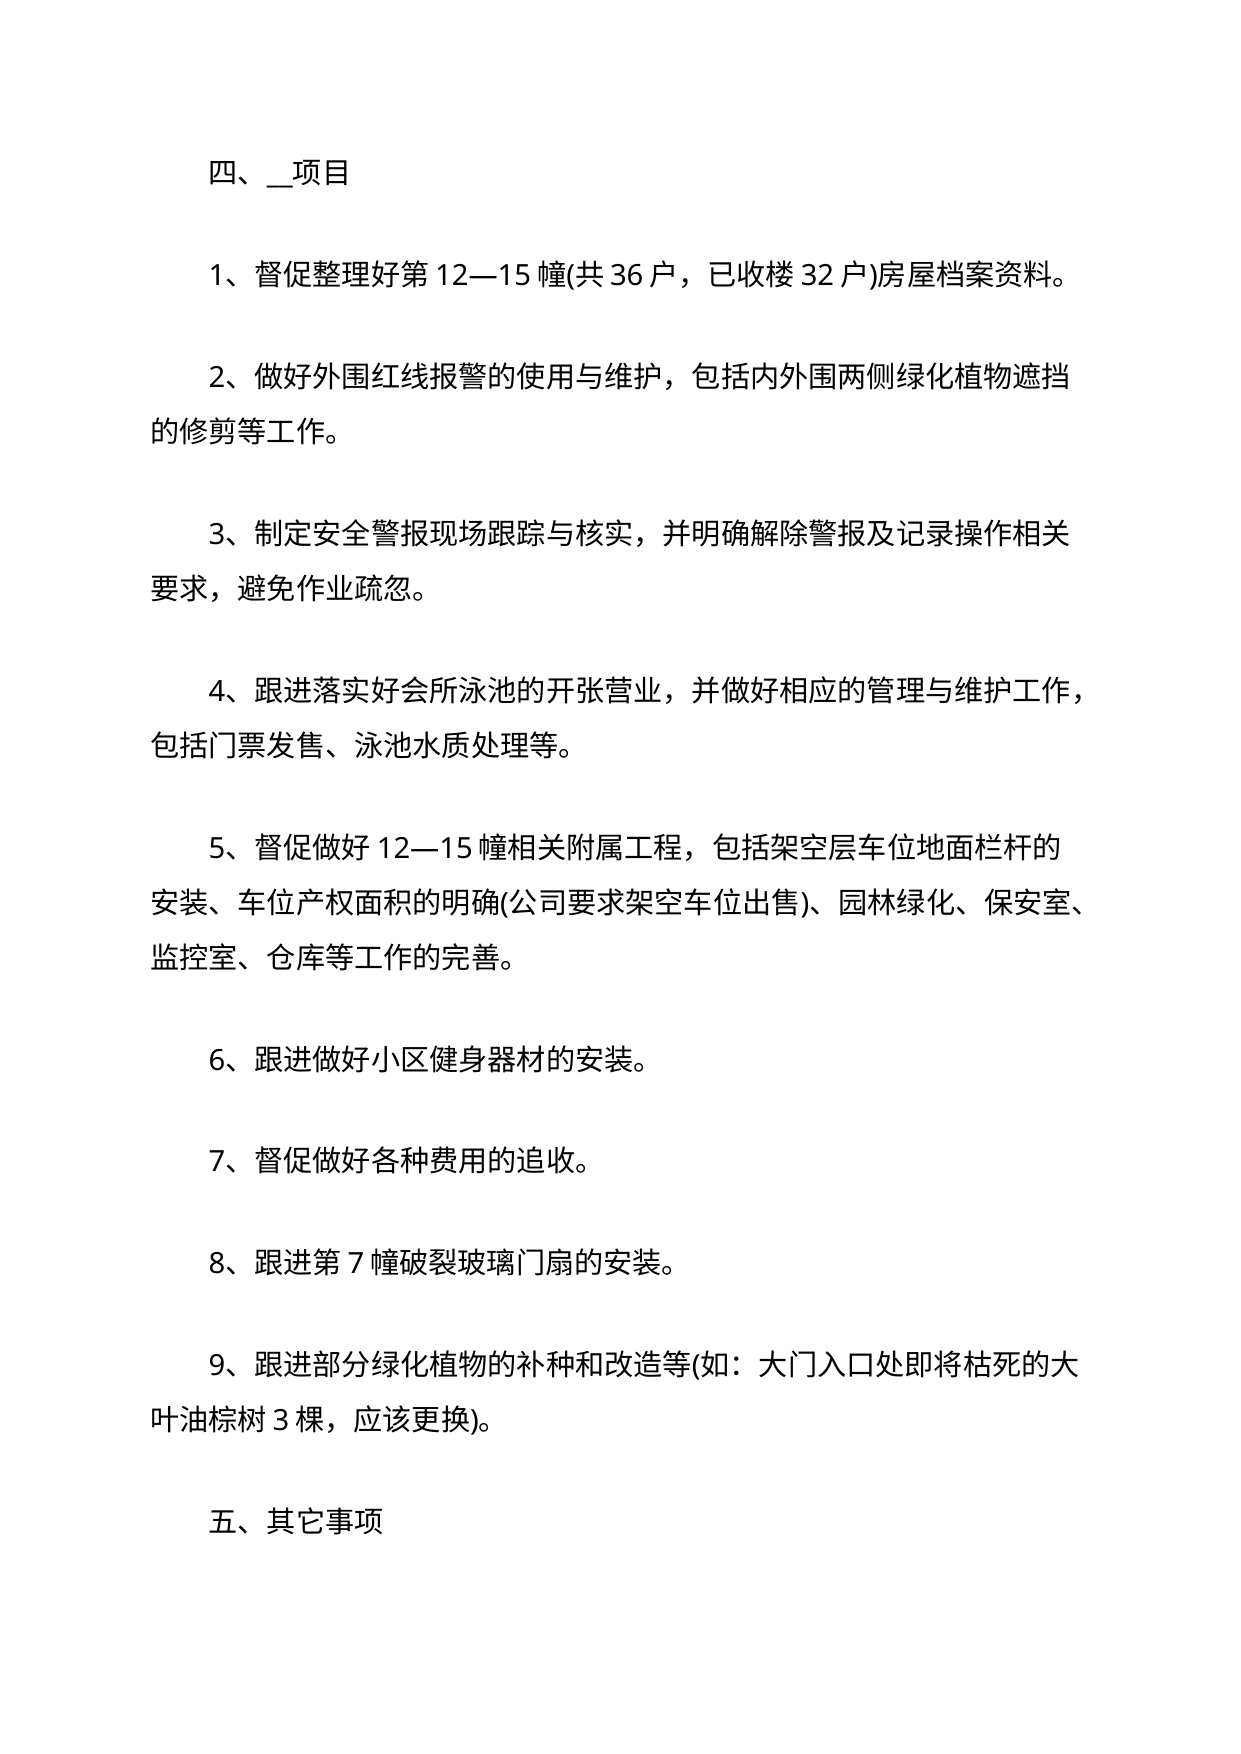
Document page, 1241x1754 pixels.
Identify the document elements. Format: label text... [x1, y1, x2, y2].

text 3、制定安全警报现场跟踪与核实，并明确解除警报及记录操作相关要求，避免作业疏忽。 [150, 511, 1090, 608]
text 五、其它事项 [150, 1499, 1090, 1541]
text 四、__项目 [150, 150, 1090, 192]
text 5、督促做好12—15幢相关附属工程，包括架空层车位地面栏杆的安装、车位产权面积的明确(公司要求架空车位出售)、园林绿化、保安室、监控室、仓库等工作的完善。 [150, 824, 1090, 977]
text 4、跟进落实好会所泳池的开张营业，并做好相应的管理与维护工作，包括门票发售、泳池水质处理等。 [150, 667, 1090, 765]
text 7、督促做好各种费用的追收。 [150, 1138, 1090, 1180]
text 9、跟进部分绿化植物的补种和改造等(如：大门入口处即将枯死的大叶油棕树3棵，应该更换)。 [150, 1342, 1090, 1439]
text 8、跟进第7幢破裂玻璃门扇的安装。 [150, 1240, 1090, 1282]
text 6、跟进做好小区健身器材的安装。 [150, 1036, 1090, 1078]
text 2、做好外围红线报警的使用与维护，包括内外围两侧绿化植物遮挡的修剪等工作。 [150, 354, 1090, 451]
text 1、督促整理好第12—15幢(共36户，已收楼32户)房屋档案资料。 [150, 252, 1090, 294]
